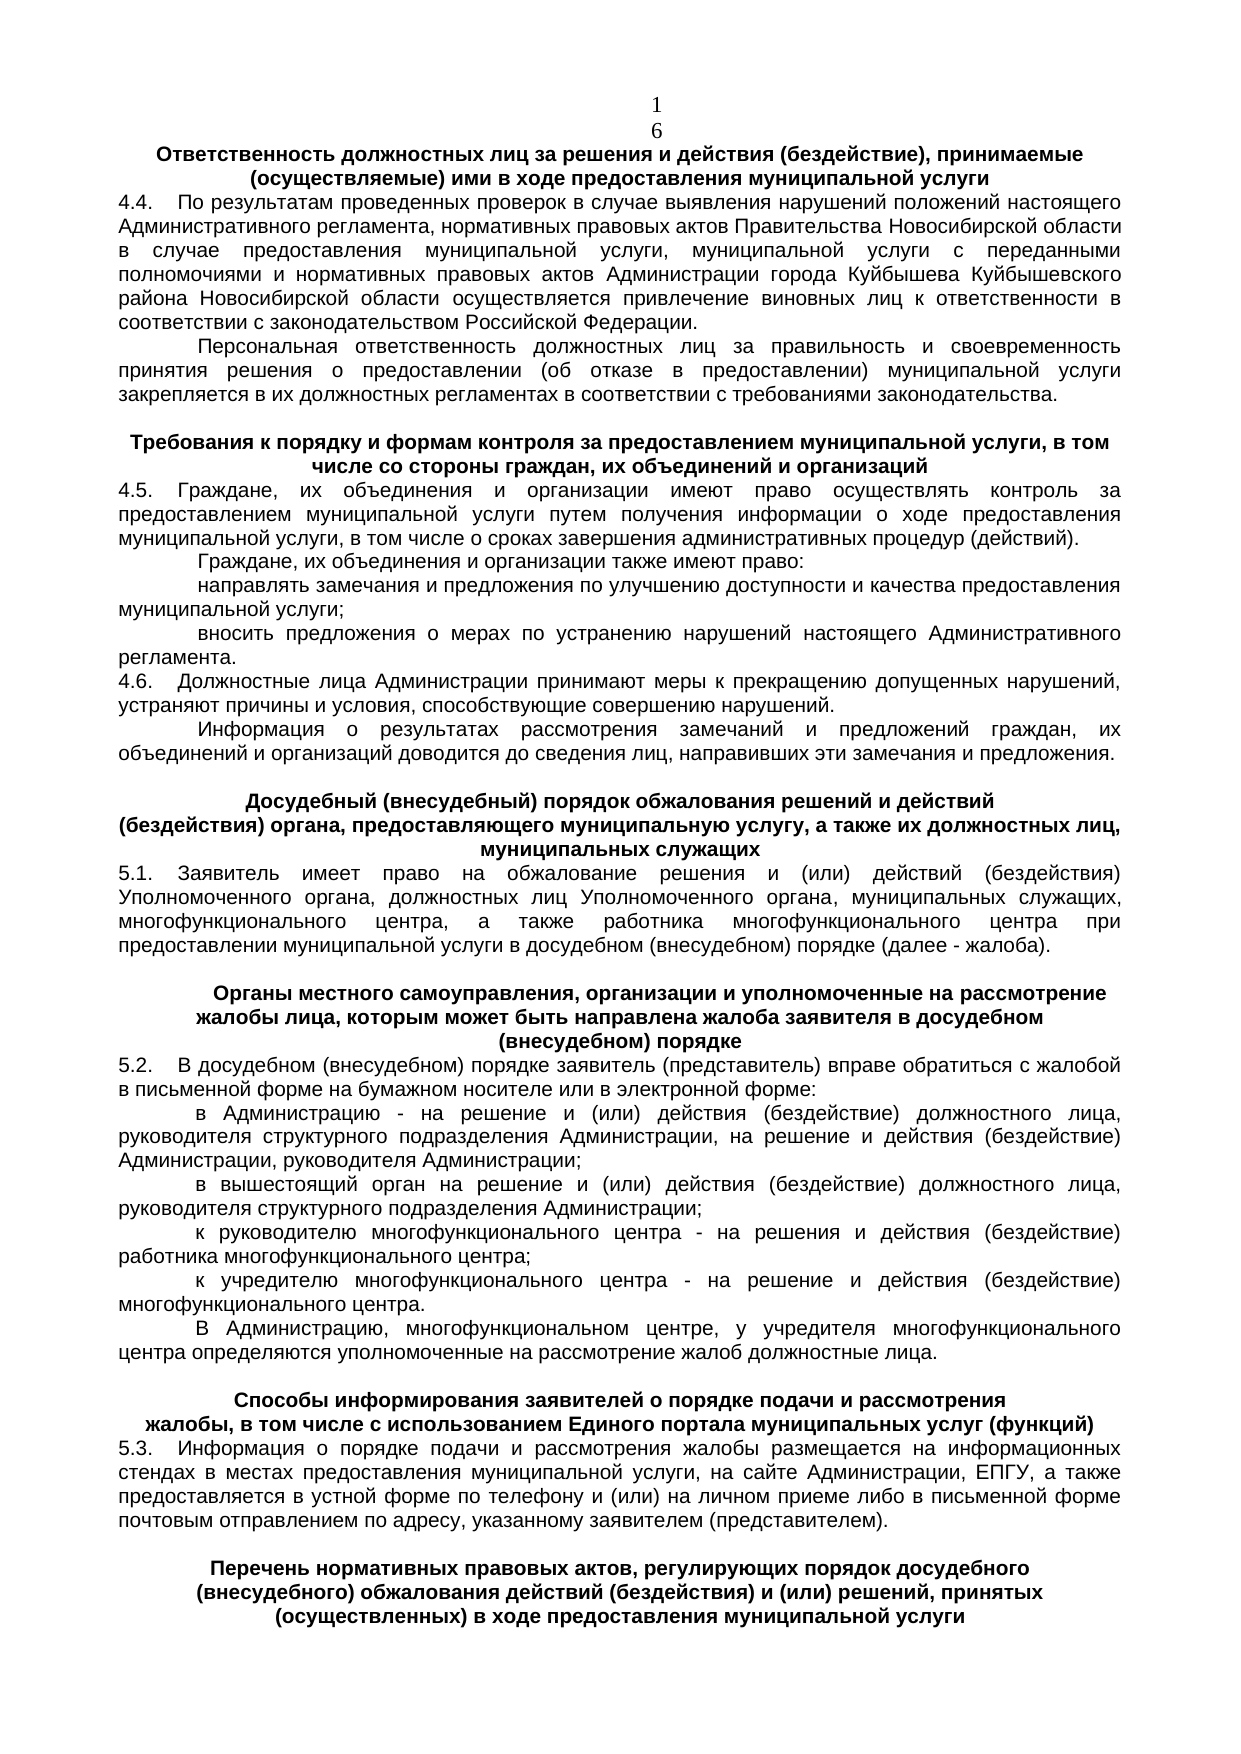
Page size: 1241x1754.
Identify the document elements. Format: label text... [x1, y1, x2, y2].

text Органы местного самоуправления, организации и уполномоченные на рассмотрение жалобы лица, которым может быть направлена жалоба заявителя в досудебном (внесудебном) порядке [118, 981, 1122, 1052]
list В досудебном (внесудебном) порядке заявитель (представитель) вправе обратиться с жалобой в письменной форме на бумажном носителе или в электронной форме: [118, 1052, 1122, 1100]
text Ответственность должностных лиц за решения и действия (бездействие), принимаемые (осуществляемые) ими в ходе предоставления муниципальной услуги [118, 142, 1122, 190]
text направлять замечания и предложения по улучшению доступности и качества предоставления муниципальной услуги; [118, 573, 1122, 621]
text Досудебный (внесудебный) порядок обжалования решений и действий (бездействия) органа, предоставляющего муниципальную услугу, а также их должностных лиц, муниципальных служащих [118, 789, 1122, 861]
list Должностные лица Администрации принимают меры к прекращению допущенных нарушений, устраняют причины и условия, способствующие совершению нарушений. [118, 669, 1122, 717]
text Граждане, их объединения и организации также имеют право: [118, 549, 1122, 573]
list Граждане, их объединения и организации имеют право осуществлять контроль за предоставлением муниципальной услуги путем получения информации о ходе предоставления муниципальной услуги, в том числе о сроках завершения административных процедур (действий). [118, 477, 1122, 549]
text Требования к порядку и формам контроля за предоставлением муниципальной услуги, в том числе со стороны граждан, их объединений и организаций [118, 429, 1122, 477]
text в вышестоящий орган на решение и (или) действия (бездействие) должностного лица, руководителя структурного подразделения Администрации; [118, 1172, 1122, 1220]
text Персональная ответственность должностных лиц за правильность и своевременность принятия решения о предоставлении (об отказе в предоставлении) муниципальной услуги закрепляется в их должностных регламентах в соответствии с требованиями законодательства. [118, 334, 1122, 406]
text вносить предложения о мерах по устранению нарушений настоящего Административного регламента. [118, 621, 1122, 669]
text Способы информирования заявителей о порядке подачи и рассмотрения жалобы, в том числе с использованием Единого портала муниципальных услуг (функций) [118, 1388, 1122, 1436]
text в Администрацию - на решение и (или) действия (бездействие) должностного лица, руководителя структурного подразделения Администрации, на решение и действия (бездействие) Администрации, руководителя Администрации; [118, 1100, 1122, 1172]
list Информация о порядке подачи и рассмотрения жалобы размещается на информационных стендах в местах предоставления муниципальной услуги, на сайте Администрации, ЕПГУ, а также предоставляется в устной форме по телефону и (или) на личном приеме либо в письменной форме почтовым отправлением по адресу, указанному заявителем (представителем). [118, 1436, 1122, 1532]
text к руководителю многофункционального центра - на решения и действия (бездействие) работника многофункционального центра; [118, 1220, 1122, 1268]
text Перечень нормативных правовых актов, регулирующих порядок досудебного (внесудебного) обжалования действий (бездействия) и (или) решений, принятых (осуществленных) в ходе предоставления муниципальной услуги [118, 1556, 1122, 1627]
text В Администрацию, многофункциональном центре, у учредителя многофункционального центра определяются уполномоченные на рассмотрение жалоб должностные лица. [118, 1316, 1122, 1364]
list Заявитель имеет право на обжалование решения и (или) действий (бездействия) Уполномоченного органа, должностных лиц Уполномоченного органа, муниципальных служащих, многофункционального центра, а также работника многофункционального центра при предоставлении муниципальной услуги в досудебном (внесудебном) порядке (далее - жалоба). [118, 861, 1122, 957]
text Информация о результатах рассмотрения замечаний и предложений граждан, их объединений и организаций доводится до сведения лиц, направивших эти замечания и предложения. [118, 717, 1122, 765]
text к учредителю многофункционального центра - на решение и действия (бездействие) многофункционального центра. [118, 1268, 1122, 1316]
list По результатам проведенных проверок в случае выявления нарушений положений настоящего Административного регламента, нормативных правовых актов Правительства Новосибирской области в случае предоставления муниципальной услуги, муниципальной услуги с переданными полномочиями и нормативных правовых актов Администрации города Куйбышева Куйбышевского района Новосибирской области осуществляется привлечение виновных лиц к ответственности в соответствии с законодательством Российской Федерации. [118, 190, 1122, 334]
